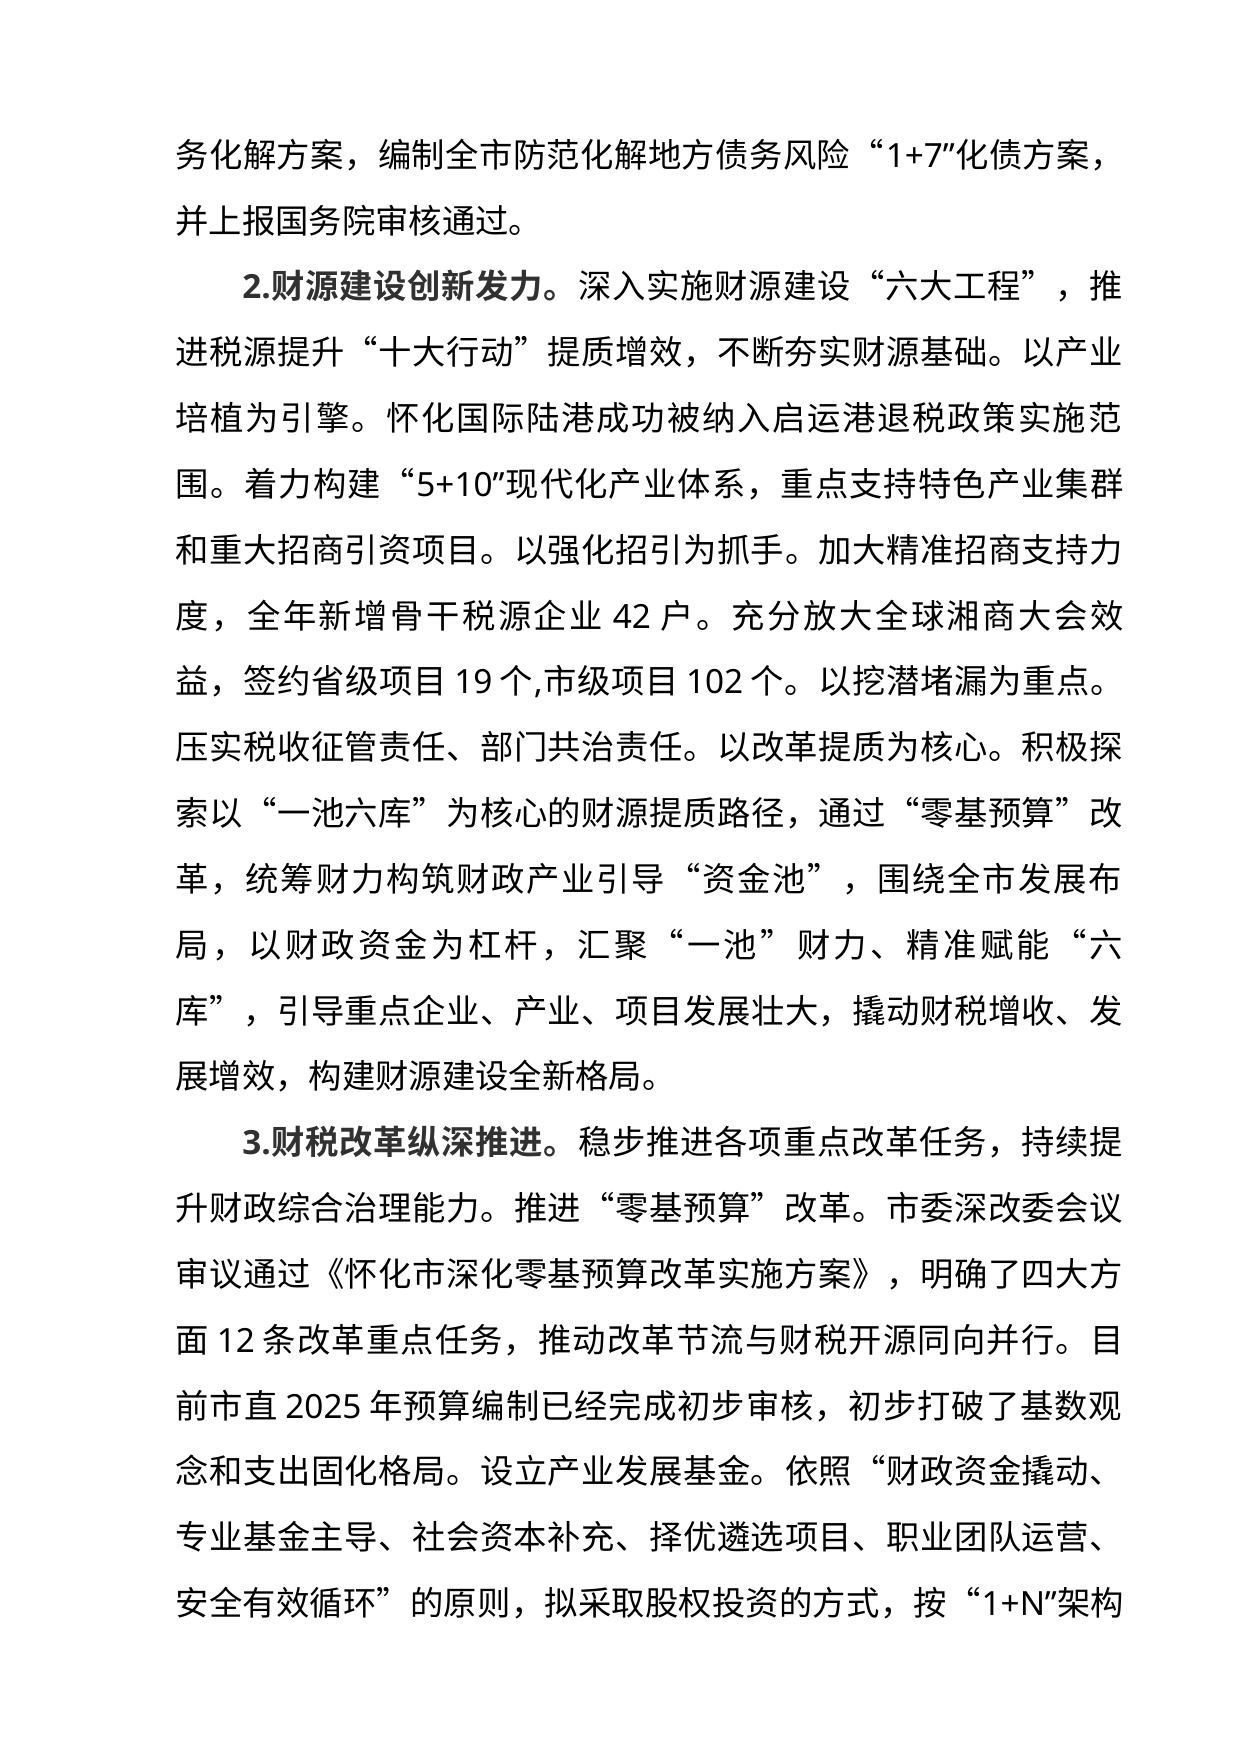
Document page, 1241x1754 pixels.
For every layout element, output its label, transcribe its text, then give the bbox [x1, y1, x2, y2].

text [175, 1107, 1124, 1634]
text 2.财源建设创新发力。深入实施财源建设“六大工程”，推进税源提升“十大行动”提质增效，不断夯实财源基础。以产业培植为引擎。怀化国际陆港成功被纳入启运港退税政策实施范围。着力构建“5+10”现代化产业体系，重点支持特色产业集群和重大招商引资项目。以强化招引为抓手。加大精准招商支持力度，全年新增骨干税源企业42户。充分放大全球湘商大会效益，签约省级项目19个,市级项目102个。以挖潜堵漏为重点。压实税收征管责任、部门共治责任。以改革提质为核心。积极探索以“一池六库”为核心的财源提质路径，通过“零基预算”改革，统筹财力构筑财政产业引导“资金池”，围绕全市发展布局，以财政资金为杠杆，汇聚“一池”财力、精准赋能“六库”，引导重点企业、产业、项目发展壮大，撬动财税增收、发展增效，构建财源建设全新格局。 [175, 252, 1124, 1107]
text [175, 120, 1124, 252]
